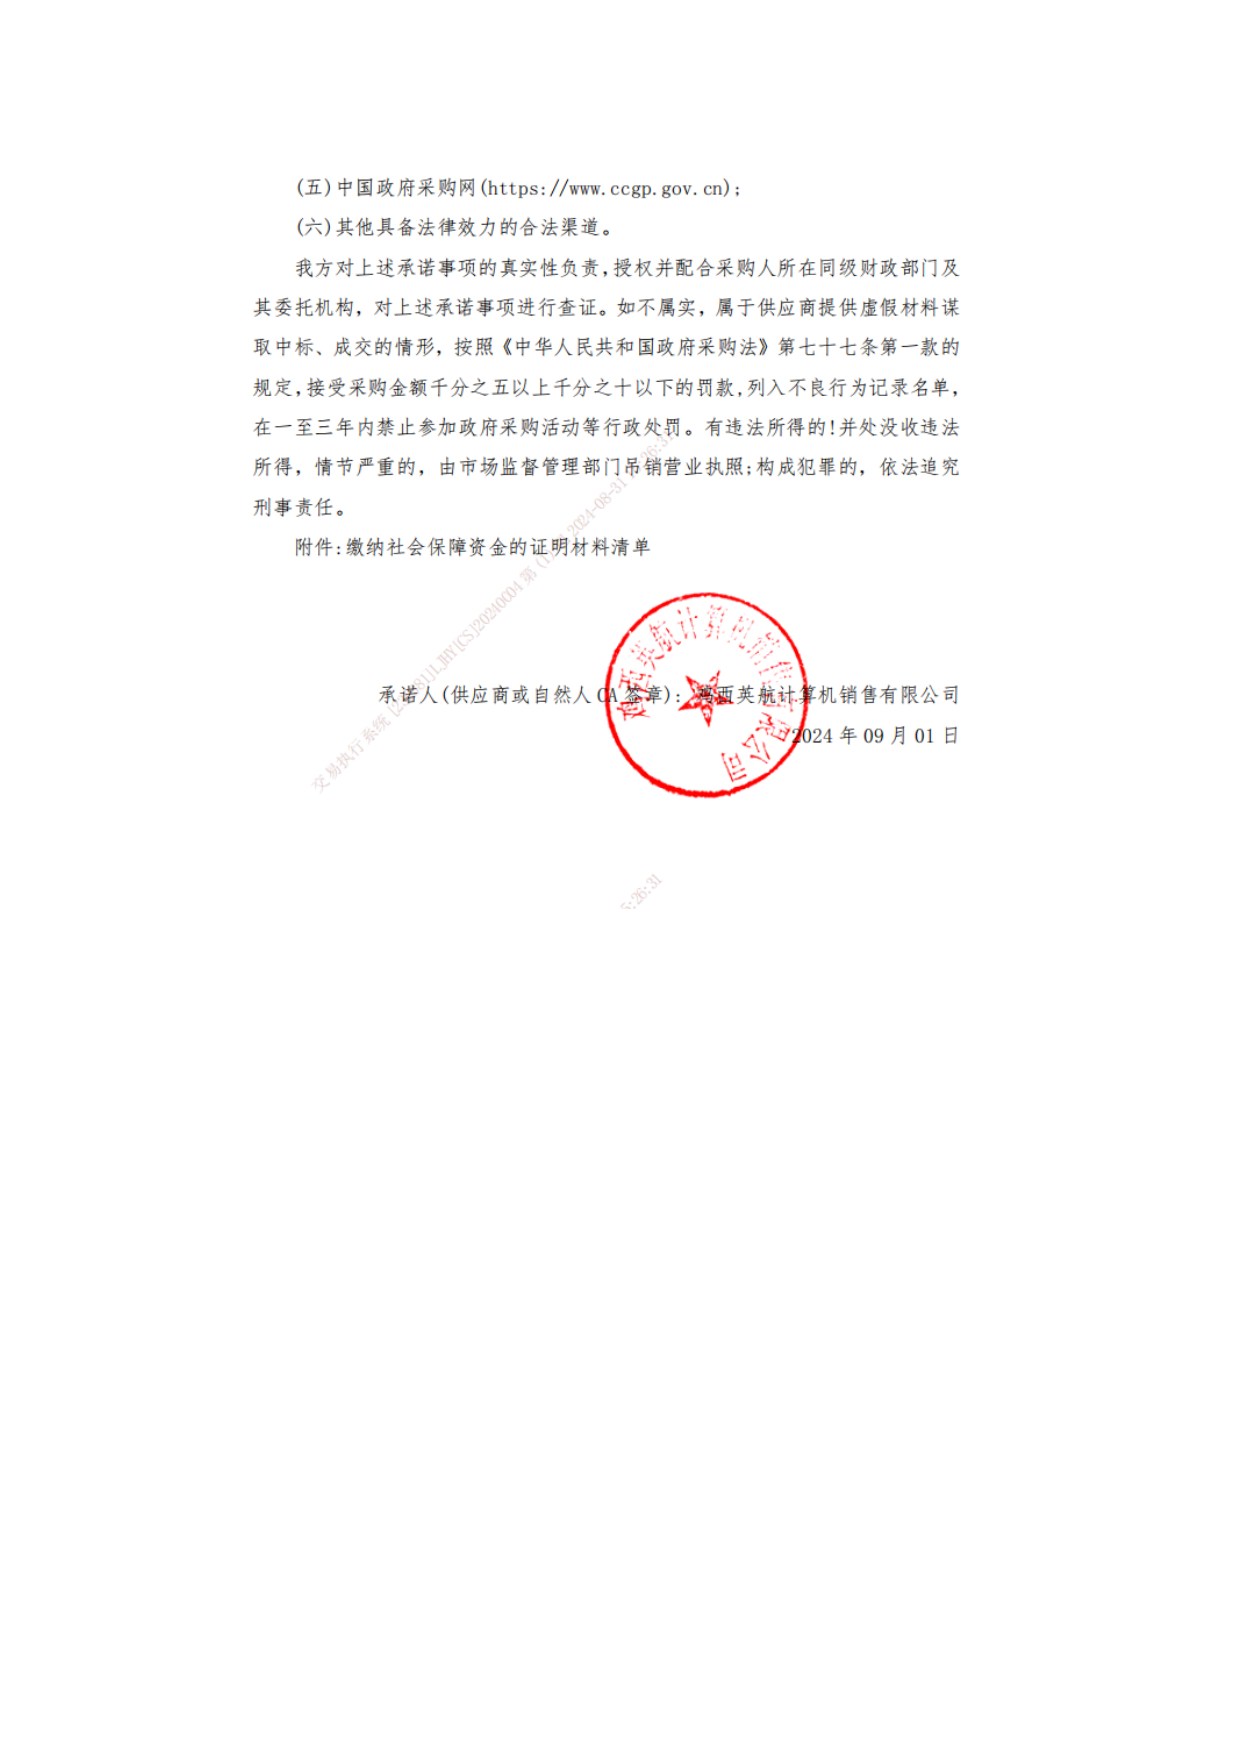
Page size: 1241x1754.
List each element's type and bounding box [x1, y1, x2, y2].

picture [187, 162, 1053, 909]
